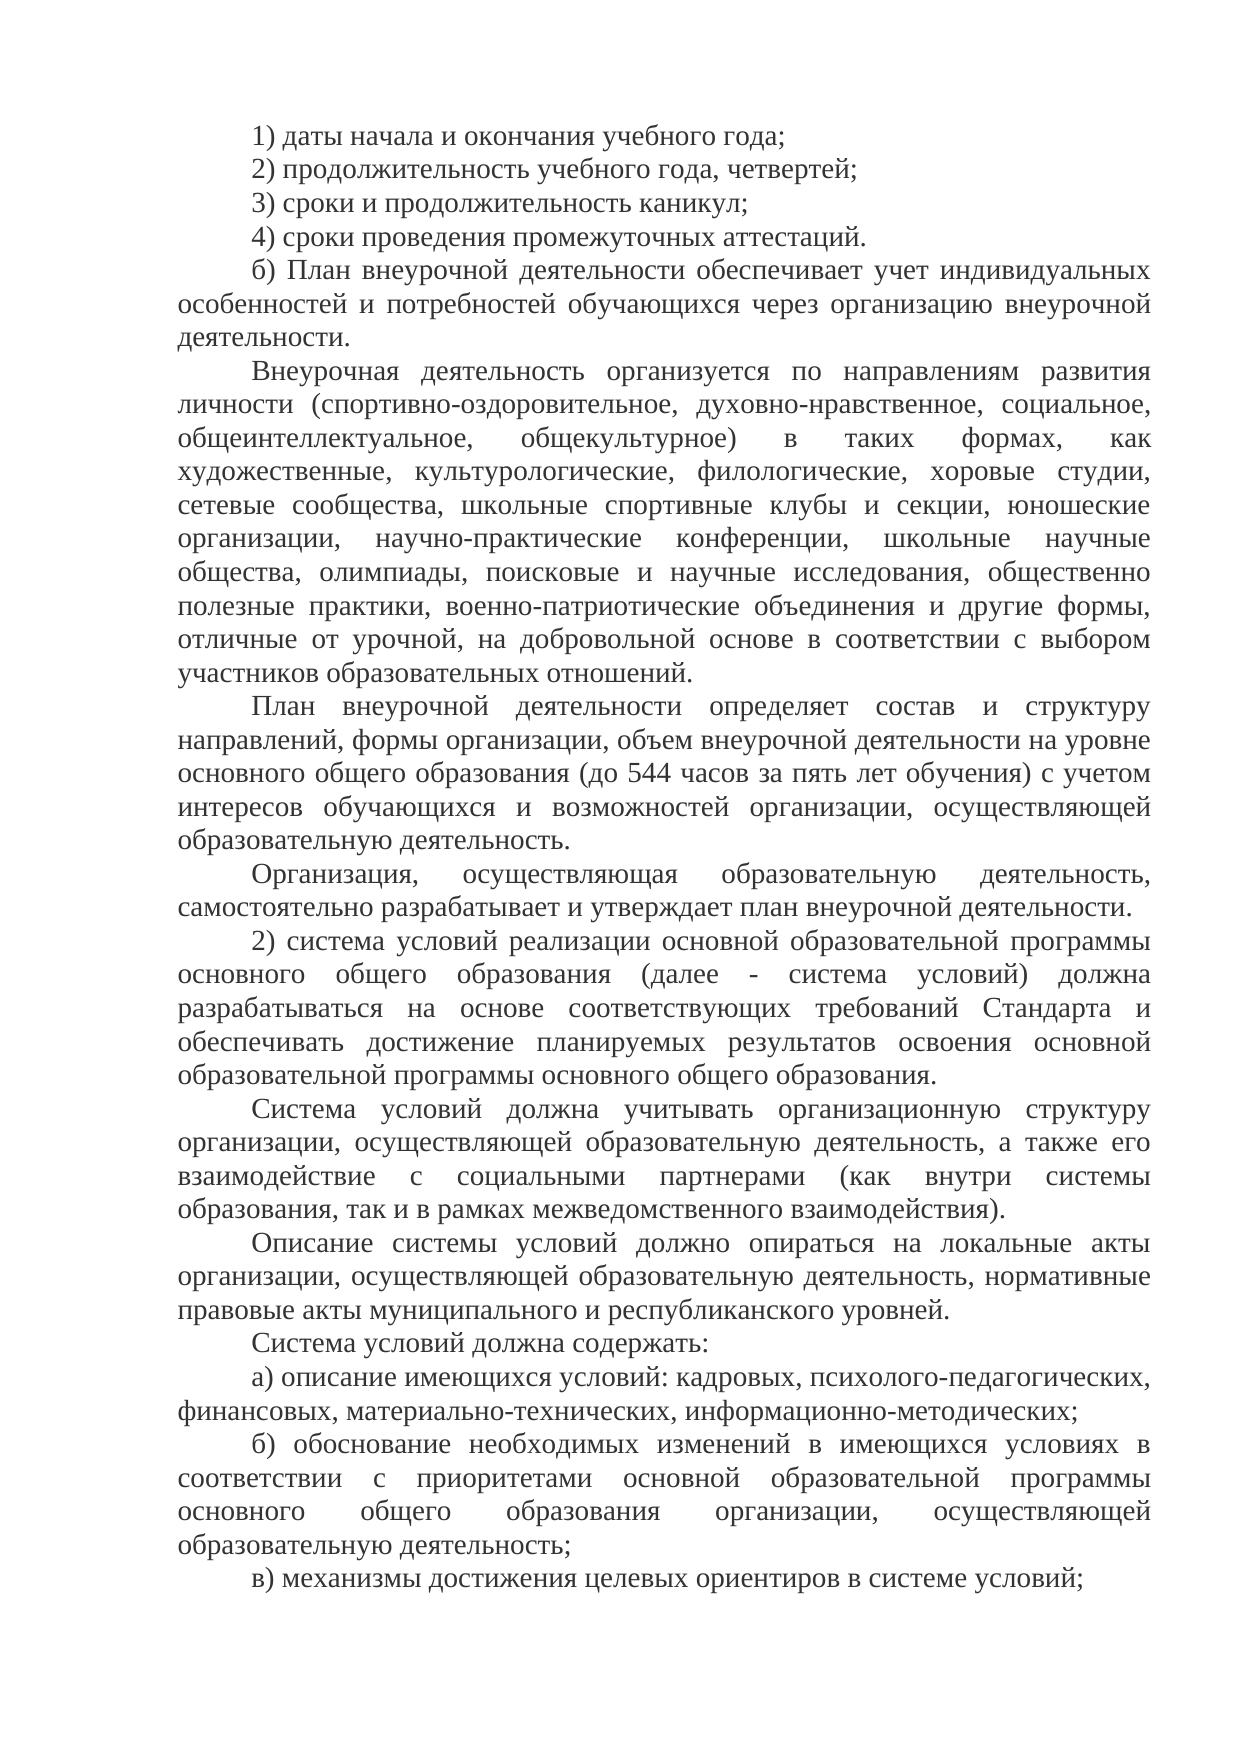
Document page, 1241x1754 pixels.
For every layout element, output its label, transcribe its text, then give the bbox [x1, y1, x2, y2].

text б) обоснование необходимых изменений в имеющихся условиях в соответствии с приоритетами основной образовательной программы основного общего образования организации, осуществляющей образовательную деятельность; [177, 1426, 1152, 1560]
text Описание системы условий должно опираться на локальные акты организации, осуществляющей образовательную деятельность, нормативные правовые акты муниципального и республиканского уровней. [177, 1225, 1152, 1326]
text Система условий должна содержать: [177, 1326, 1152, 1359]
text в) механизмы достижения целевых ориентиров в системе условий; [177, 1560, 1152, 1594]
text 3) сроки и продолжительность каникул; [177, 185, 1152, 219]
text Система условий должна учитывать организационную структуру организации, осуществляющей образовательную деятельность, а также его взаимодействие с социальными партнерами (как внутри системы образования, так и в рамках межведомственного взаимодействия). [177, 1091, 1152, 1225]
text Внеурочная деятельность организуется по направлениям развития личности (спортивно-оздоровительное, духовно-нравственное, социальное, общеинтеллектуальное, общекультурное) в таких формах, как художественные, культурологические, филологические, хоровые студии, сетевые сообщества, школьные спортивные клубы и секции, юношеские организации, научно-практические конференции, школьные научные общества, олимпиады, поисковые и научные исследования, общественно полезные практики, военно-патриотические объединения и другие формы, отличные от урочной, на добровольной основе в соответствии с выбором участников образовательных отношений. [177, 353, 1152, 688]
text 1) даты начала и окончания учебного года; [177, 118, 1152, 152]
text Организация, осуществляющая образовательную деятельность, самостоятельно разрабатывает и утверждает план внеурочной деятельности. [177, 856, 1152, 923]
text 2) система условий реализации основной образовательной программы основного общего образования (далее - система условий) должна разрабатываться на основе соответствующих требований Стандарта и обеспечивать достижение планируемых результатов освоения основной образовательной программы основного общего образования. [177, 923, 1152, 1091]
text 2) продолжительность учебного года, четвертей; [177, 152, 1152, 185]
text План внеурочной деятельности определяет состав и структуру направлений, формы организации, объем внеурочной деятельности на уровне основного общего образования (до 544 часов за пять лет обучения) с учетом интересов обучающихся и возможностей организации, осуществляющей образовательную деятельность. [177, 688, 1152, 856]
text а) описание имеющихся условий: кадровых, психолого-педагогических, финансовых, материально-технических, информационно-методических; [177, 1359, 1152, 1426]
text 4) сроки проведения промежуточных аттестаций. [177, 219, 1152, 252]
text б) План внеурочной деятельности обеспечивает учет индивидуальных особенностей и потребностей обучающихся через организацию внеурочной деятельности. [177, 252, 1152, 353]
